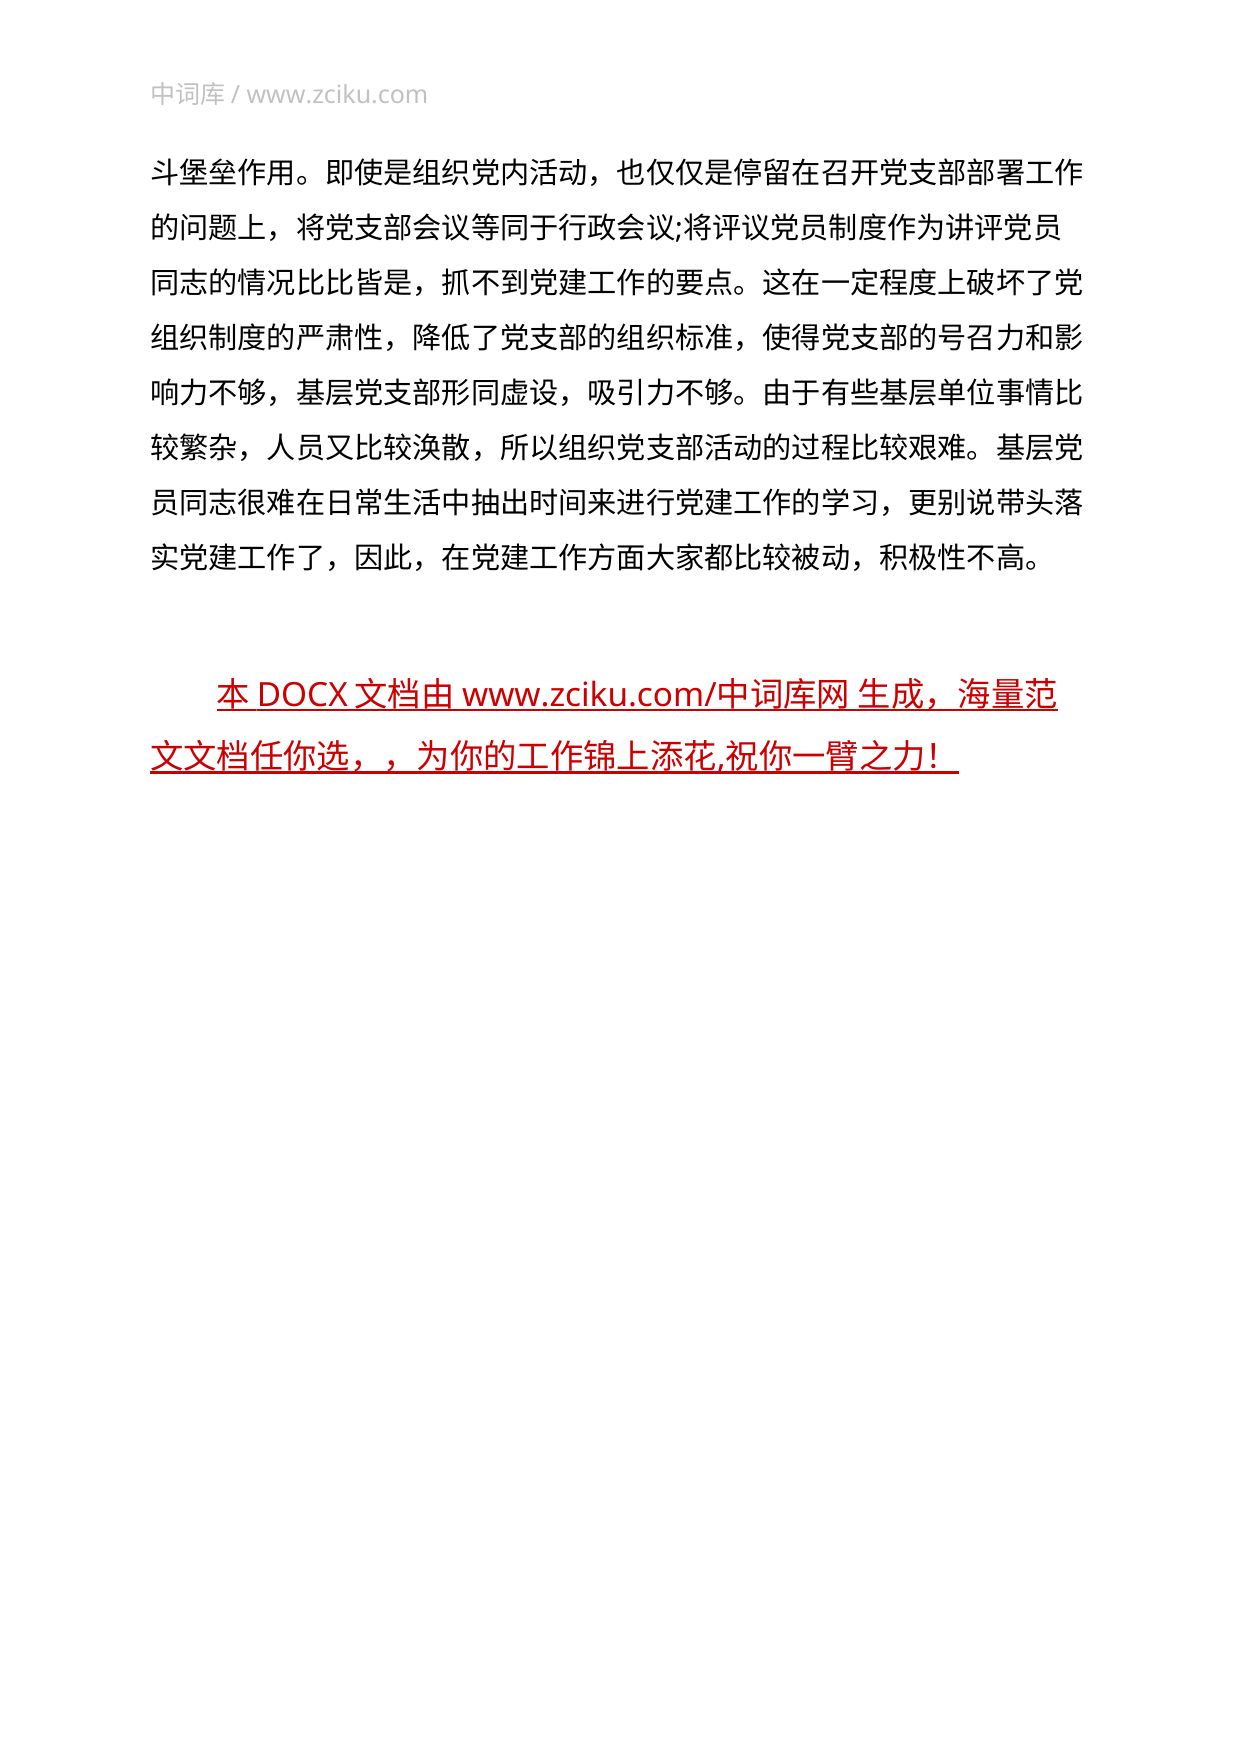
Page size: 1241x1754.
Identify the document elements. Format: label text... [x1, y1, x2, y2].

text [150, 150, 1090, 577]
text 本DOCX文档由 www.zciku.com/中词库网 生成，海量范文文档任你选，，为你的工作锦上添花,祝你一臂之力！ [150, 667, 1090, 779]
